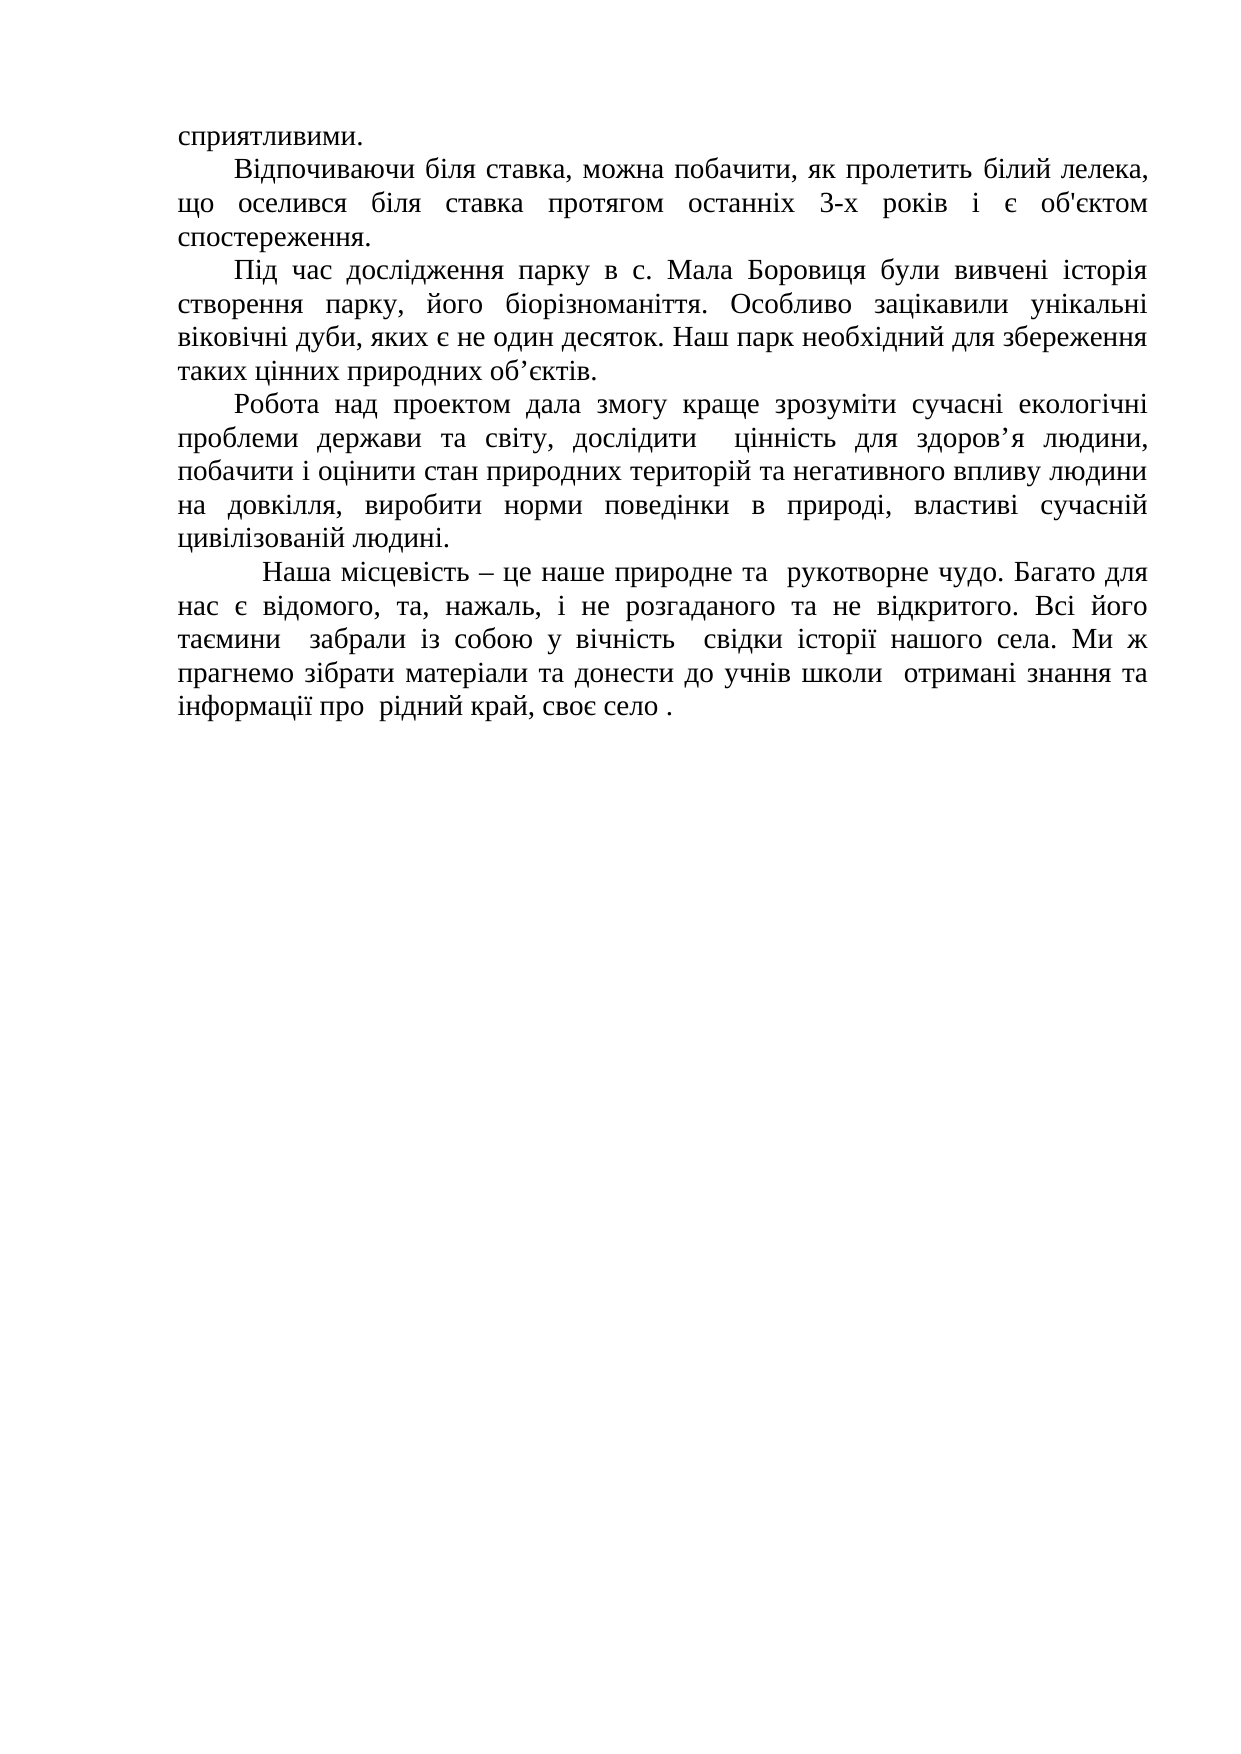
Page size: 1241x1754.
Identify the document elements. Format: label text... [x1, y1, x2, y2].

text Робота над проектом дала змогу краще зрозуміти сучасні екологічні проблеми держави та світу, дослідити цінність для здоров’я людини, побачити і оцінити стан природних територій та негативного впливу людини на довкілля, виробити норми поведінки в природі, властиві сучасній цивілізованій людині. [177, 386, 1149, 554]
text Наша місцевість – це наше природне та рукотворне чудо. Багато для нас є відомого, та, нажаль, і не розгаданого та не відкритого. Всі його таємини забрали із собою у вічність свідки історії нашого села. Ми ж прагнемо зібрати матеріали та донести до учнів школи отримані знання та інформації про рідний край, своє село . [177, 554, 1149, 722]
text Відпочиваючи біля ставка, можна побачити, як пролетить білий лелека, що оселився біля ставка протягом останніх 3-х років і є об'єктом спостереження. [177, 152, 1149, 252]
text Під час дослідження парку в с. Мала Боровиця були вивчені історія створення парку, його біорізноманіття. Особливо зацікавили унікальні віковічні дуби, яких є не один десяток. Наш парк необхідний для збереження таких цінних природних об’єктів. [177, 252, 1149, 386]
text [178, 118, 1149, 152]
